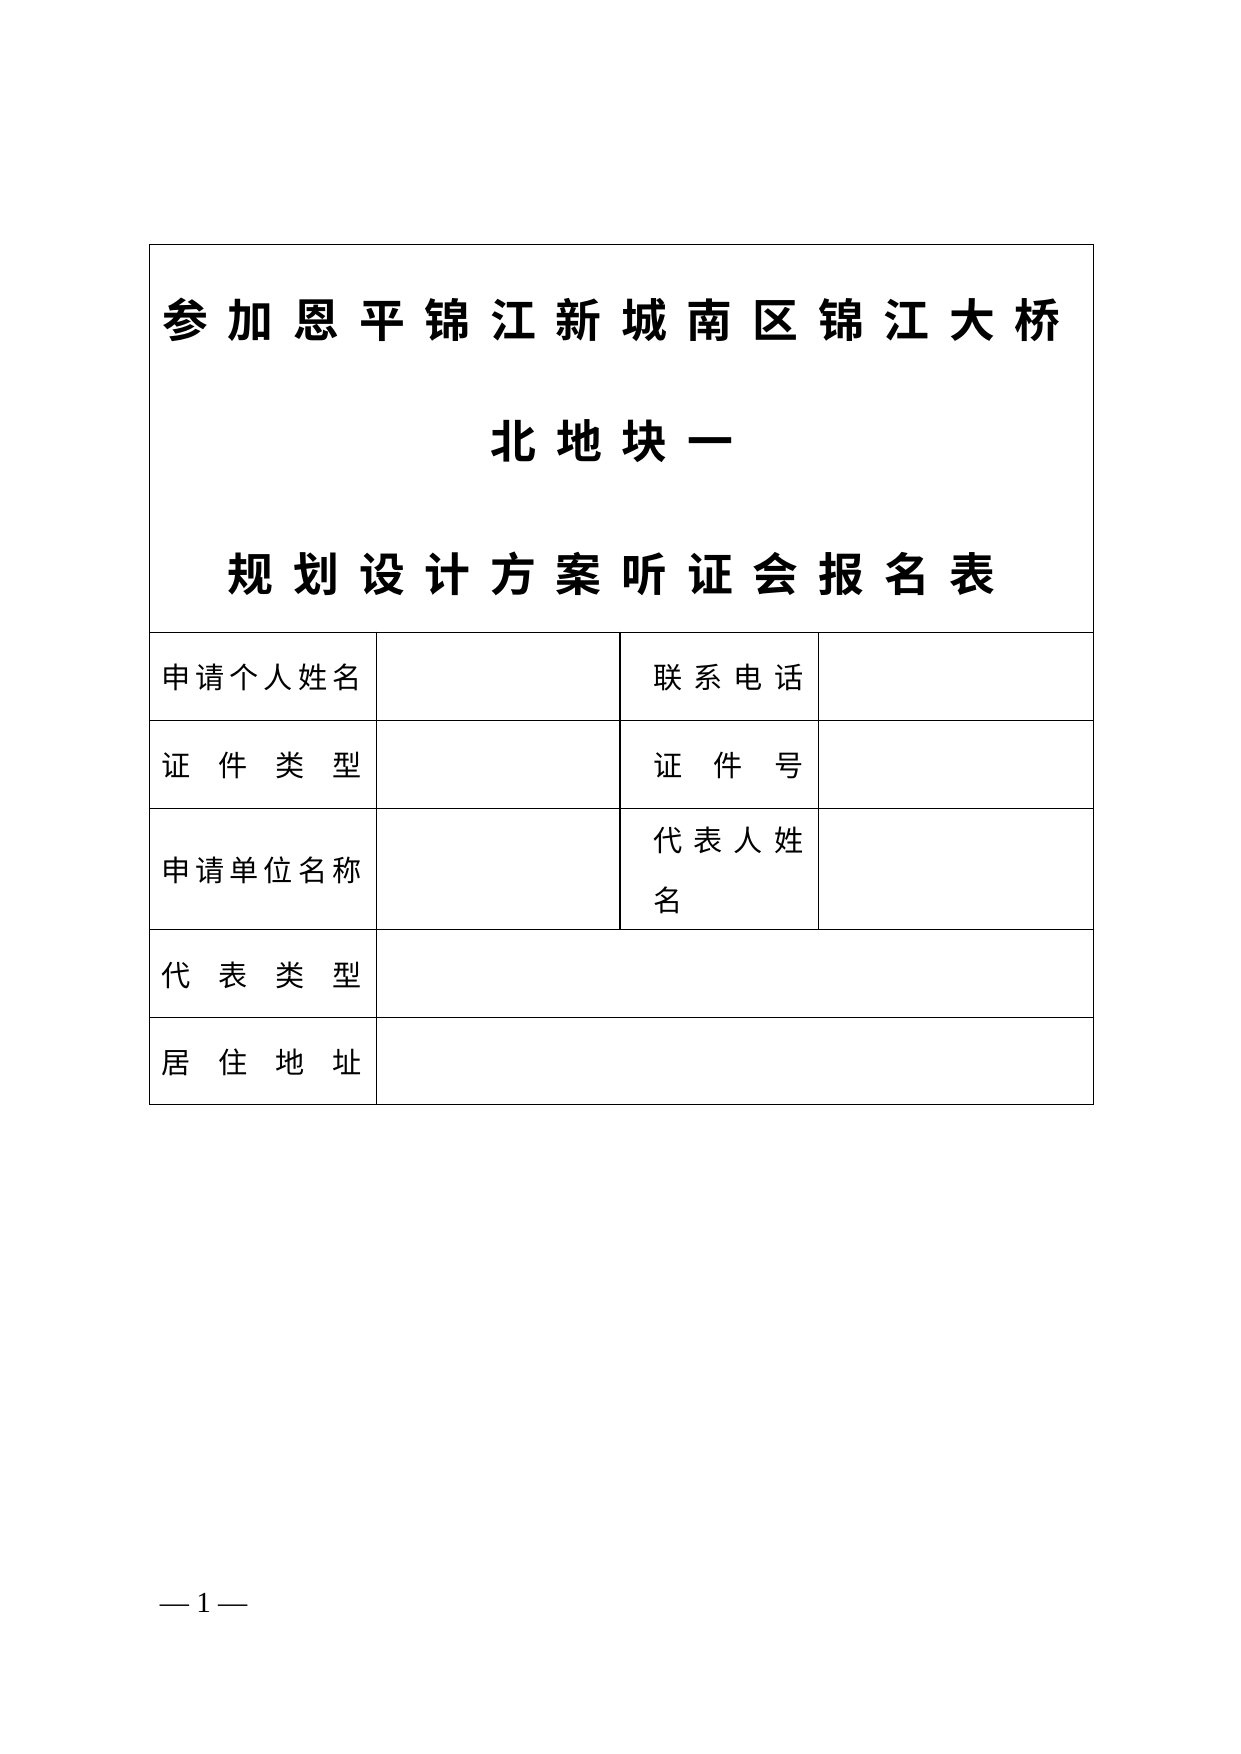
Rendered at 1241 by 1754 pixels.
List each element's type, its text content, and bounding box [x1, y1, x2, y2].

table_cell [377, 721, 619, 808]
table_cell [819, 809, 1093, 929]
table_cell [377, 1018, 1093, 1104]
table_cell [377, 633, 619, 720]
table_cell 证件类型 [150, 721, 376, 808]
table_cell [377, 930, 1093, 1017]
table_cell 代表人姓名 [621, 809, 818, 929]
table_cell 证件号 [621, 721, 818, 808]
table_cell [819, 633, 1093, 720]
table_cell 申请个人姓名 [150, 633, 376, 720]
table_cell 申请单位名称 [150, 809, 376, 929]
table_cell 代表类型 [150, 930, 376, 1017]
table_header 参加恩平锦江新城南区锦江大桥北地块一 规划设计方案听证会报名表 [150, 245, 1093, 632]
table_cell [377, 809, 619, 929]
table_cell 联系电话 [621, 633, 818, 720]
table_cell [819, 721, 1093, 808]
table_cell 居住地址 [150, 1018, 376, 1104]
